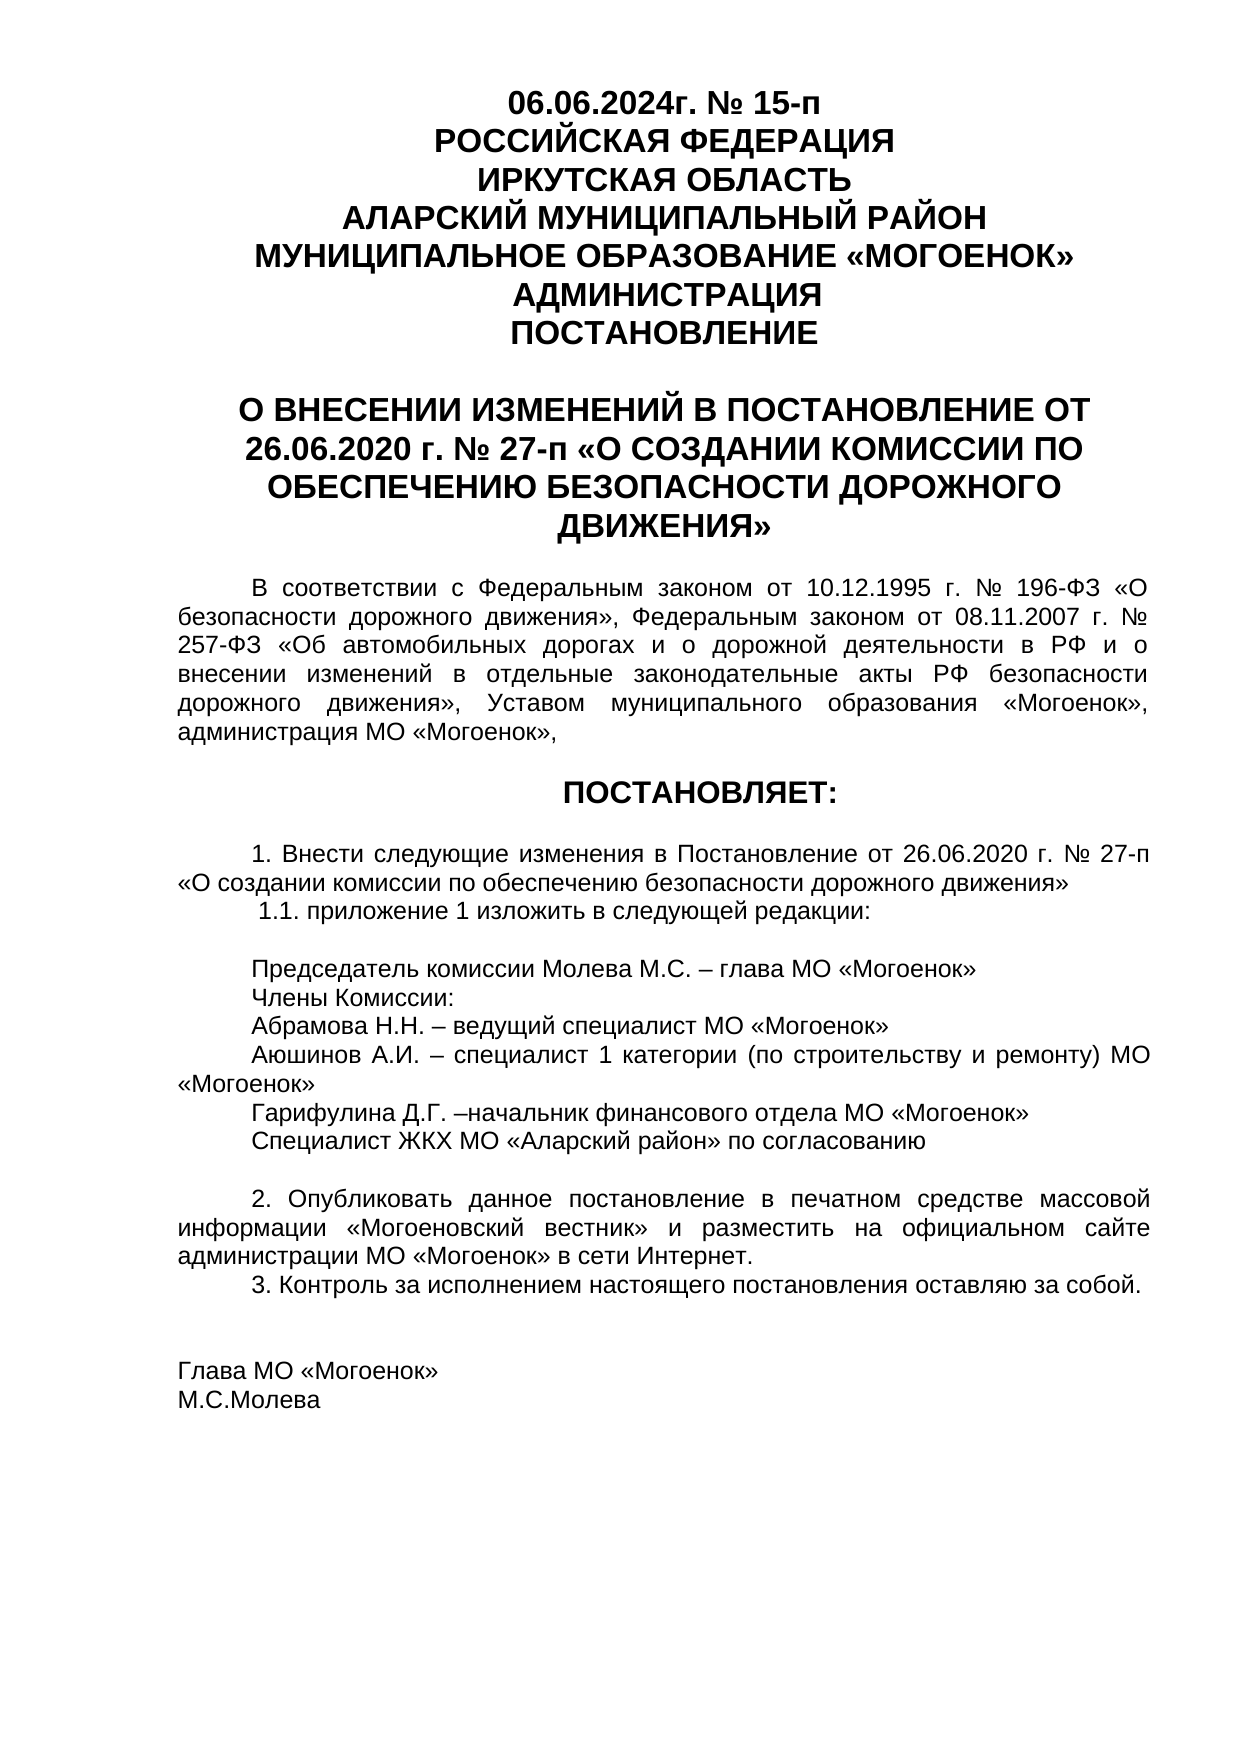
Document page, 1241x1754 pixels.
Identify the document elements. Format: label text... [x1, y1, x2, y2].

text Гарифулина Д.Г. –начальник финансового отдела МО «Могоенок» [177, 1097, 1152, 1126]
text Члены Комиссии: [177, 982, 1152, 1011]
text Аюшинов А.И. – специалист 1 категории (по строительству и ремонту) МО «Могоенок» [177, 1040, 1152, 1097]
text Абрамова Н.Н. – ведущий специалист МО «Могоенок» [177, 1011, 1152, 1040]
text Председатель комиссии Молева М.С. – глава МО «Могоенок» [177, 954, 1152, 982]
text В соответствии с Федеральным законом от 10.12.1995 г. № 196-ФЗ «О безопасности дорожного движения», Федеральным законом от 08.11.2007 г. № 257-ФЗ «Об автомобильных дорогах и о дорожной деятельности в РФ и о внесении изменений в отдельные законодательные акты РФ безопасности дорожного движения», Уставом муниципального образования «Могоенок», администрация МО «Могоенок», [177, 573, 1149, 745]
text 06.06.2024г. № 15-п [177, 83, 1152, 121]
text ПОСТАНОВЛЯЕТ: [177, 774, 1149, 810]
text Специалист ЖКХ МО «Аларский район» по согласованию [177, 1126, 1152, 1155]
text АДМИНИСТРАЦИЯ [177, 275, 1152, 313]
text М.С.Молева [177, 1385, 1149, 1414]
text Глава МО «Могоенок» [177, 1356, 1149, 1385]
subtitle МУНИЦИПАЛЬНОЕ ОБРАЗОВАНИЕ «МОГОЕНОК» [177, 237, 1152, 275]
text ПОСТАНОВЛЕНИЕ [177, 313, 1152, 352]
text АЛАРСКИЙ МУНИЦИПАЛЬНЫЙ РАЙОН [177, 198, 1152, 237]
text РОССИЙСКАЯ ФЕДЕРАЦИЯ [177, 121, 1152, 160]
text ИРКУТСКАЯ ОБЛАСТЬ [177, 160, 1152, 198]
text 1.1. приложение 1 изложить в следующей редакции: [177, 896, 1152, 925]
text 3. Контроль за исполнением настоящего постановления оставляю за собой. [177, 1270, 1152, 1299]
text О ВНЕСЕНИИ ИЗМЕНЕНИЙ В ПОСТАНОВЛЕНИЕ ОТ 26.06.2020 г. № 27-п «О СОЗДАНИИ КОМИССИИ ПО ОБЕСПЕЧЕНИЮ БЕЗОПАСНОСТИ ДОРОЖНОГО ДВИЖЕНИЯ» [177, 390, 1152, 544]
text 2. Опубликовать данное постановление в печатном средстве массовой информации «Могоеновский вестник» и разместить на официальном сайте администрации МО «Могоенок» в сети Интернет. [177, 1184, 1152, 1270]
text 1. Внести следующие изменения в Постановление от 26.06.2020 г. № 27-п «О создании комиссии по обеспечению безопасности дорожного движения» [177, 839, 1152, 896]
